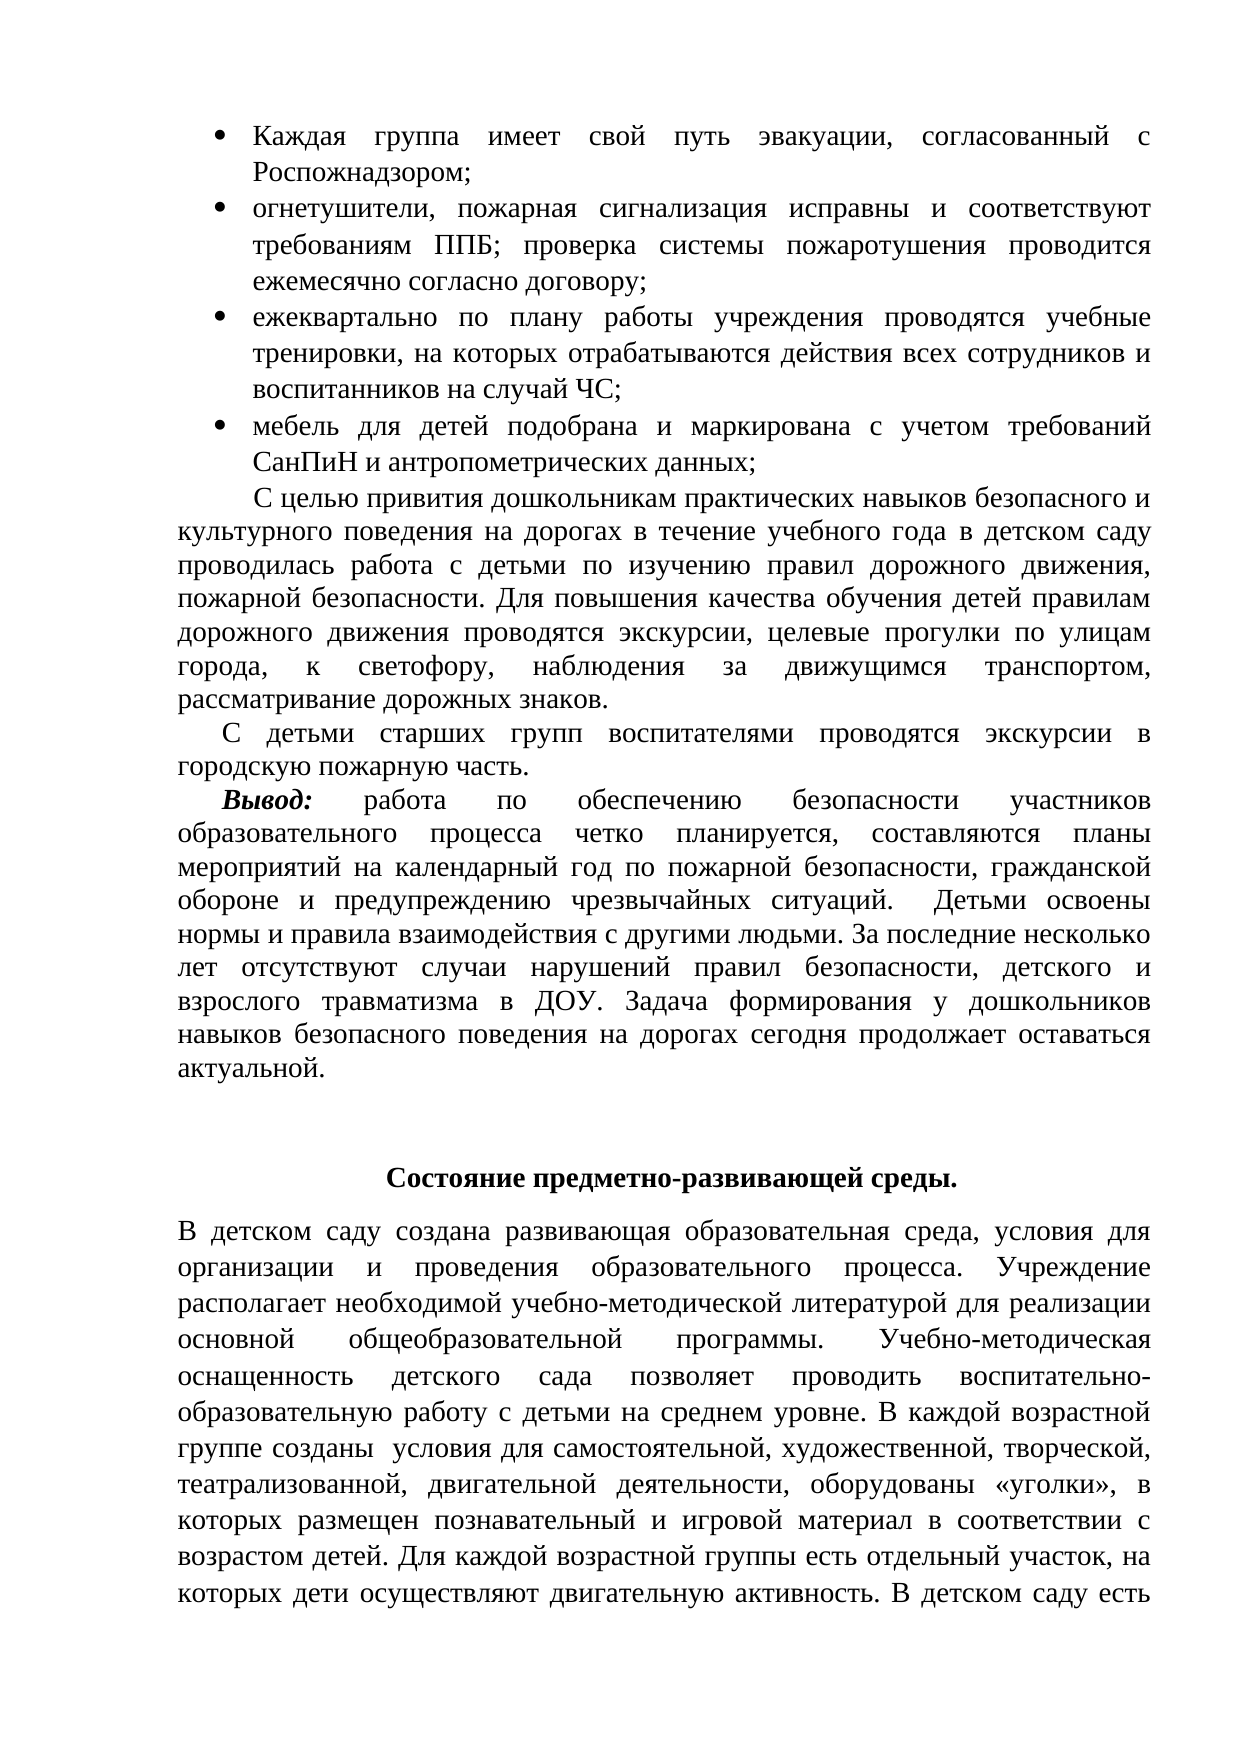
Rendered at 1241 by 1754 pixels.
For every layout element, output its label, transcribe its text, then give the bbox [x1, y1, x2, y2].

text Состояние предметно-развивающей среды. [148, 1160, 1152, 1194]
text С целью привития дошкольникам практических навыков безопасного и культурного поведения на дорогах в течение учебного года в детском саду проводилась работа с детьми по изучению правил дорожного движения, пожарной безопасности. Для повышения качества обучения детей правилам дорожного движения проводятся экскурсии, целевые прогулки по улицам города, к светофору, наблюдения за движущимся транспортом, рассматривание дорожных знаков. [177, 480, 1152, 715]
text С детьми старших групп воспитателями проводятся экскурсии в городскую пожарную часть. [177, 715, 1152, 782]
text Вывод: работа по обеспечению безопасности участников образовательного процесса четко планируется, составляются планы мероприятий на календарный год по пожарной безопасности, гражданской обороне и предупреждению чрезвычайных ситуаций. Детьми освоены нормы и правила взаимодействия с другими людьми. За последние несколько лет отсутствуют случаи нарушений правил безопасности, детского и взрослого травматизма в ДОУ. Задача формирования у дошкольников навыков безопасного поведения на дорогах сегодня продолжает оставаться актуальной. [177, 782, 1152, 1084]
list мебель для детей подобрана и маркирована с учетом требований СанПиН и антропометрических данных; [215, 408, 1152, 477]
list огнетушители, пожарная сигнализация исправны и соответствуют требованиям ППБ; проверка системы пожаротушения проводится ежемесячно согласно договору; [215, 191, 1152, 296]
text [177, 1213, 1152, 1608]
list Каждая группа имеет свой путь эвакуации, согласованный с Роспожнадзором; [215, 118, 1152, 188]
list ежеквартально по плану работы учреждения проводятся учебные тренировки, на которых отрабатываются действия всех сотрудников и воспитанников на случай ЧС; [215, 299, 1152, 405]
